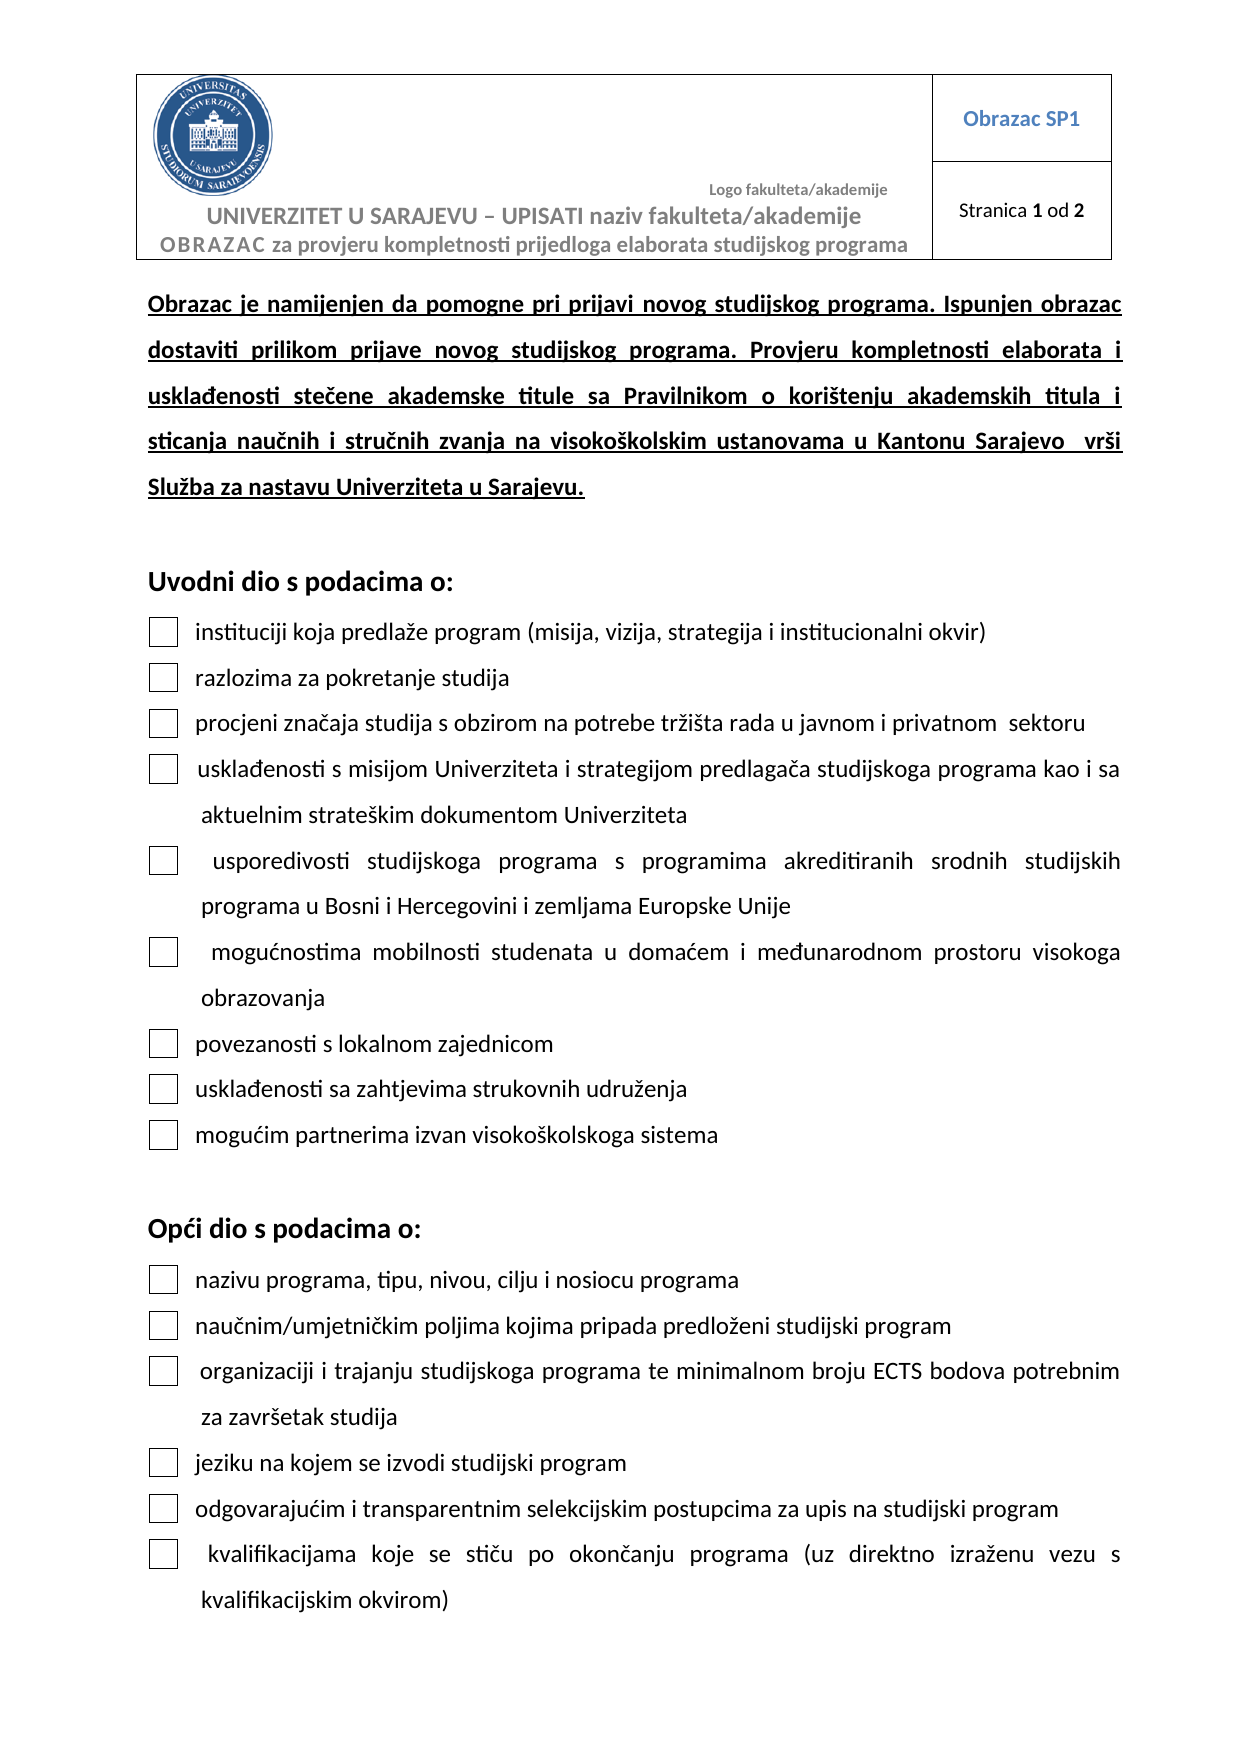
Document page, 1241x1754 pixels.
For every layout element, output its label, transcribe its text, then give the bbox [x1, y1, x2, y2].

text kvalifikacijama koje se stiču po okončanju programa (uz direktno izraženu vezu s kvalifikacijskim okvirom) [148, 1538, 1122, 1615]
text usporedivosti studijskoga programa s programima akreditiranih srodnih studijskih programa u Bosni i Hercegovini i zemljama Europske Unije [148, 845, 1122, 921]
text razlozima za pokretanje studija [148, 662, 1122, 692]
text Obrazac je namijenjen da pomogne pri prijavi novog studijskog programa. Ispunjen obrazac dostaviti prilikom prijave novog studijskog programa. Provjeru kompletnosti elaborata i usklađenosti stečene akademske titule sa Pravilnikom o korištenju akademskih titula i sticanja naučnih i stručnih zvanja na visokoškolskim ustanovama u Kantonu Sarajevo vrši Služba za nastavu Univerziteta u Sarajevu. [148, 288, 1122, 314]
text Opći dio s podacima o: [148, 1211, 1122, 1246]
text mogućim partnerima izvan visokoškolskoga sistema [148, 1119, 1122, 1150]
text povezanosti s lokalnom zajednicom [148, 1028, 1122, 1058]
text nazivu programa, tipu, nivou, cilju i nosiocu programa [148, 1264, 1122, 1294]
text instituciji koja predlaže program (misija, vizija, strategija i institucionalni okvir) [148, 616, 1122, 647]
text Obrazac je namijenjen da pomogne pri prijavi novog studijskog programa. Ispunjen obrazac dostaviti prilikom prijave novog studijskog programa. Provjeru kompletnosti elaborata i usklađenosti stečene akademske titule sa Pravilnikom o korištenju akademskih titula i sticanja naučnih i stručnih zvanja na visokoškolskim ustanovama u Kantonu Sarajevo vrši Služba za nastavu Univerziteta u Sarajevu. [148, 453, 1122, 502]
text usklađenosti s misijom Univerziteta i strategijom predlagača studijskoga programa kao i sa aktuelnim strateškim dokumentom Univerziteta [148, 753, 1122, 829]
text jeziku na kojem se izvodi studijski program [148, 1447, 1122, 1477]
text Obrazac je namijenjen da pomogne pri prijavi novog studijskog programa. Ispunjen obrazac dostaviti prilikom prijave novog studijskog programa. Provjeru kompletnosti elaborata i usklađenosti stečene akademske titule sa Pravilnikom o korištenju akademskih titula i sticanja naučnih i stručnih zvanja na visokoškolskim ustanovama u Kantonu Sarajevo vrši Služba za nastavu Univerziteta u Sarajevu. [148, 362, 1122, 406]
text Obrazac je namijenjen da pomogne pri prijavi novog studijskog programa. Ispunjen obrazac dostaviti prilikom prijave novog studijskog programa. Provjeru kompletnosti elaborata i usklađenosti stečene akademske titule sa Pravilnikom o korištenju akademskih titula i sticanja naučnih i stručnih zvanja na visokoškolskim ustanovama u Kantonu Sarajevo vrši Služba za nastavu Univerziteta u Sarajevu. [148, 408, 1122, 451]
text odgovarajućim i transparentnim selekcijskim postupcima za upis na studijski program [148, 1493, 1122, 1523]
text Uvodni dio s podacima o: [148, 563, 1122, 598]
text organizaciji i trajanju studijskoga programa te minimalnom broju ECTS bodova potrebnim za završetak studija [148, 1356, 1122, 1432]
text mogućnostima mobilnosti studenata u domaćem i međunarodnom prostoru visokoga obrazovanja [148, 936, 1122, 1012]
text procjeni značaja studija s obzirom na potrebe tržišta rada u javnom i privatnom sektoru [148, 708, 1122, 738]
text naučnim/umjetničkim poljima kojima pripada predloženi studijski program [148, 1310, 1122, 1340]
text usklađenosti sa zahtjevima strukovnih udruženja [148, 1073, 1122, 1104]
text Obrazac je namijenjen da pomogne pri prijavi novog studijskog programa. Ispunjen obrazac dostaviti prilikom prijave novog studijskog programa. Provjeru kompletnosti elaborata i usklađenosti stečene akademske titule sa Pravilnikom o korištenju akademskih titula i sticanja naučnih i stručnih zvanja na visokoškolskim ustanovama u Kantonu Sarajevo vrši Služba za nastavu Univerziteta u Sarajevu. [148, 316, 1122, 360]
picture [147, 75, 280, 196]
